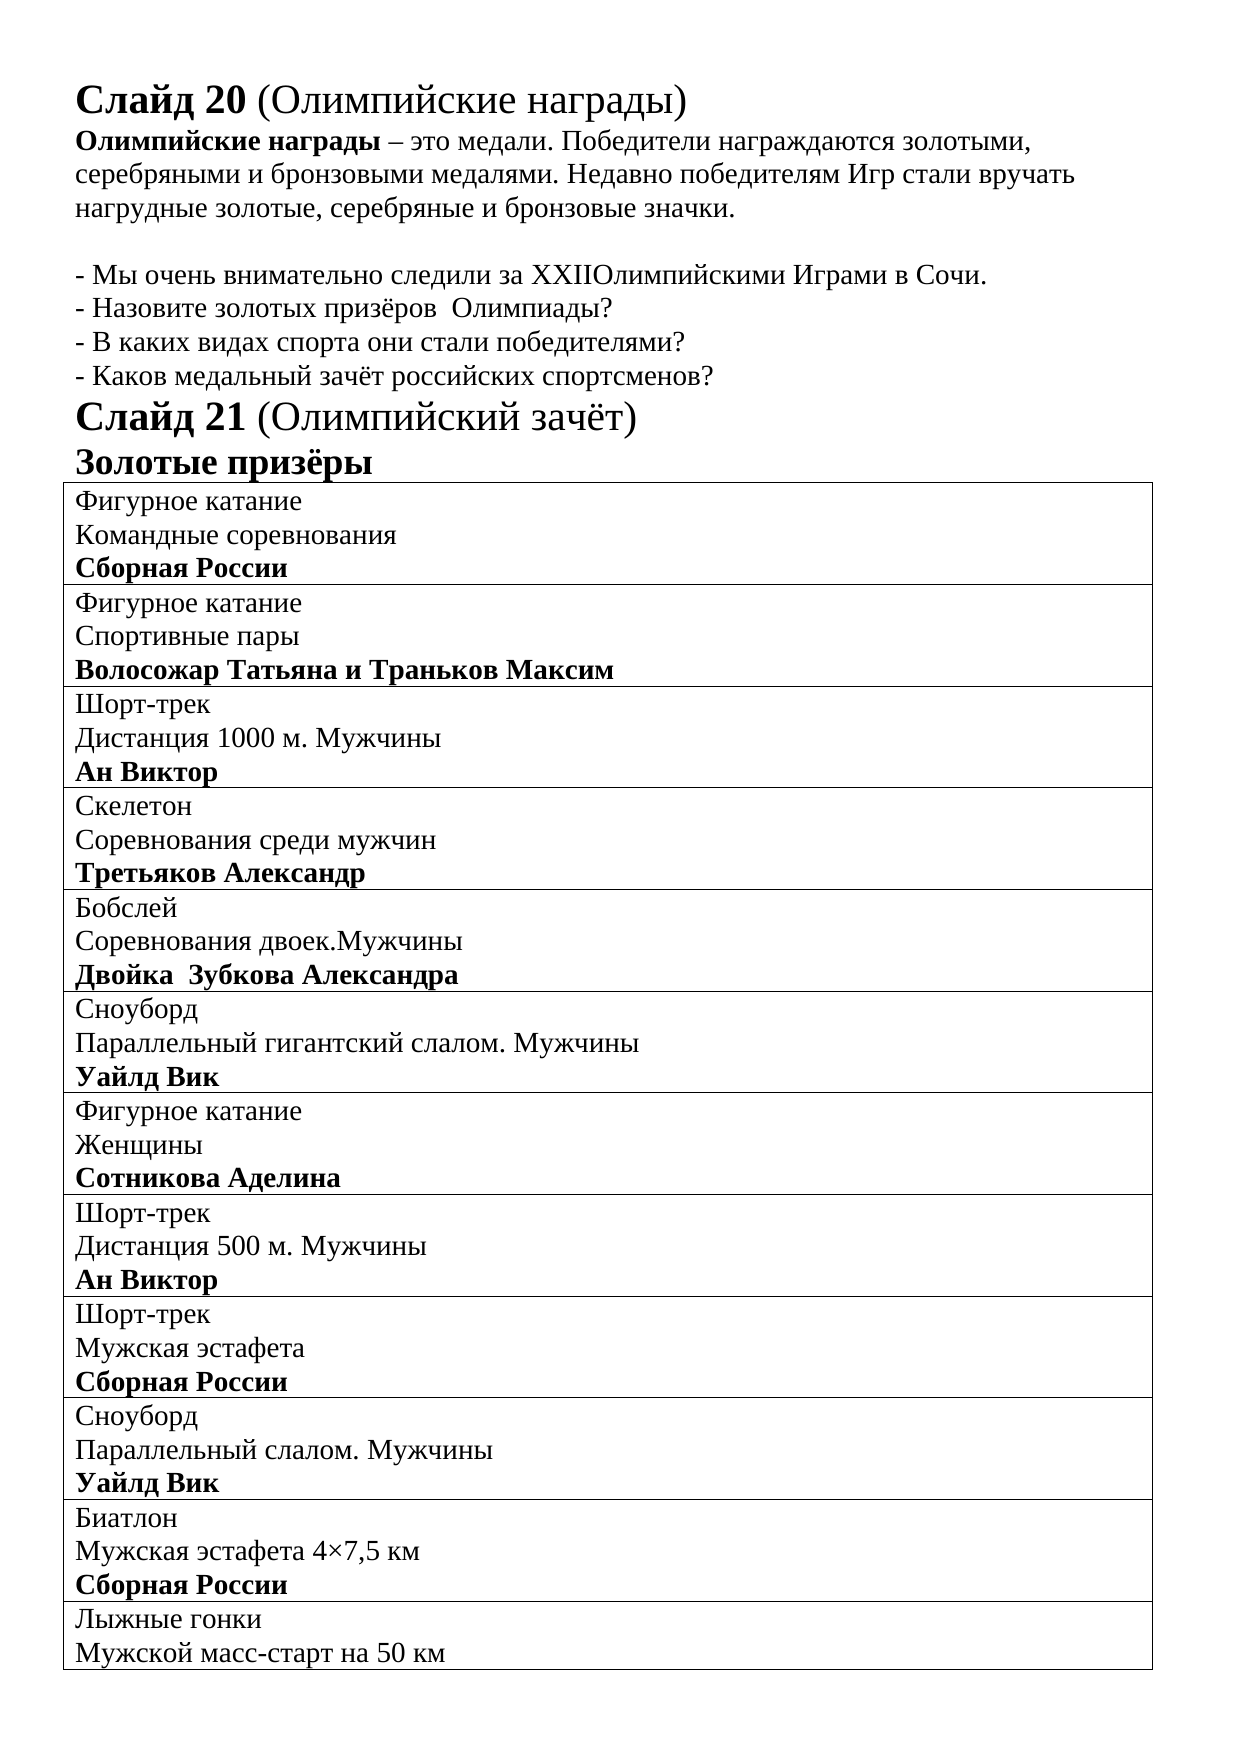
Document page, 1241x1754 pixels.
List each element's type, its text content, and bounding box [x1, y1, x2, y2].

table_cell Фигурное катание Спортивные пары Волосожар Татьяна и Траньков Максим [64, 585, 1152, 686]
table_cell Шорт-трек Дистанция 1000 м. Мужчины Ан Виктор [64, 687, 1152, 787]
table_header Фигурное катание Командные соревнования Сборная России [64, 483, 1152, 584]
text Слайд 21 (Олимпийский зачёт) [75, 391, 1165, 439]
table_cell Бобслей Соревнования двоек.Мужчины Двойка Зубкова Александра [64, 890, 1152, 991]
table_cell Сноуборд Параллельный гигантский слалом. Мужчины Уайлд Вик [64, 992, 1152, 1092]
text - Назовите золотых призёров Олимпиады? [75, 291, 1165, 324]
text - Каков медальный зачёт российских спортсменов? [75, 358, 1165, 391]
text Золотые призёры [75, 439, 1165, 482]
text - В каких видах спорта они стали победителями? [75, 324, 1165, 358]
text - Мы очень внимательно следили за XXIIОлимпийскими Играми в Сочи. [75, 257, 1165, 291]
table_cell Шорт-трек Мужская эстафета Сборная России [64, 1297, 1152, 1397]
table_cell Шорт-трек Дистанция 500 м. Мужчины Ан Виктор [64, 1195, 1152, 1296]
table_cell Сноуборд Параллельный слалом. Мужчины Уайлд Вик [64, 1398, 1152, 1499]
text Олимпийские награды – это медали. Победители награждаются золотыми, серебряными и бронзовыми медалями. Недавно победителям Игр стали вручать нагрудные золотые, серебряные и бронзовые значки. [75, 123, 1165, 223]
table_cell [64, 1602, 1152, 1669]
table_cell Скелетон Соревнования среди мужчин Третьяков Александр [64, 788, 1152, 889]
table_cell Биатлон Мужская эстафета 4×7,5 км Сборная России [64, 1500, 1152, 1601]
table_cell Фигурное катание Женщины Сотникова Аделина [64, 1093, 1152, 1194]
text Слайд 20 (Олимпийские награды) [75, 75, 1165, 123]
